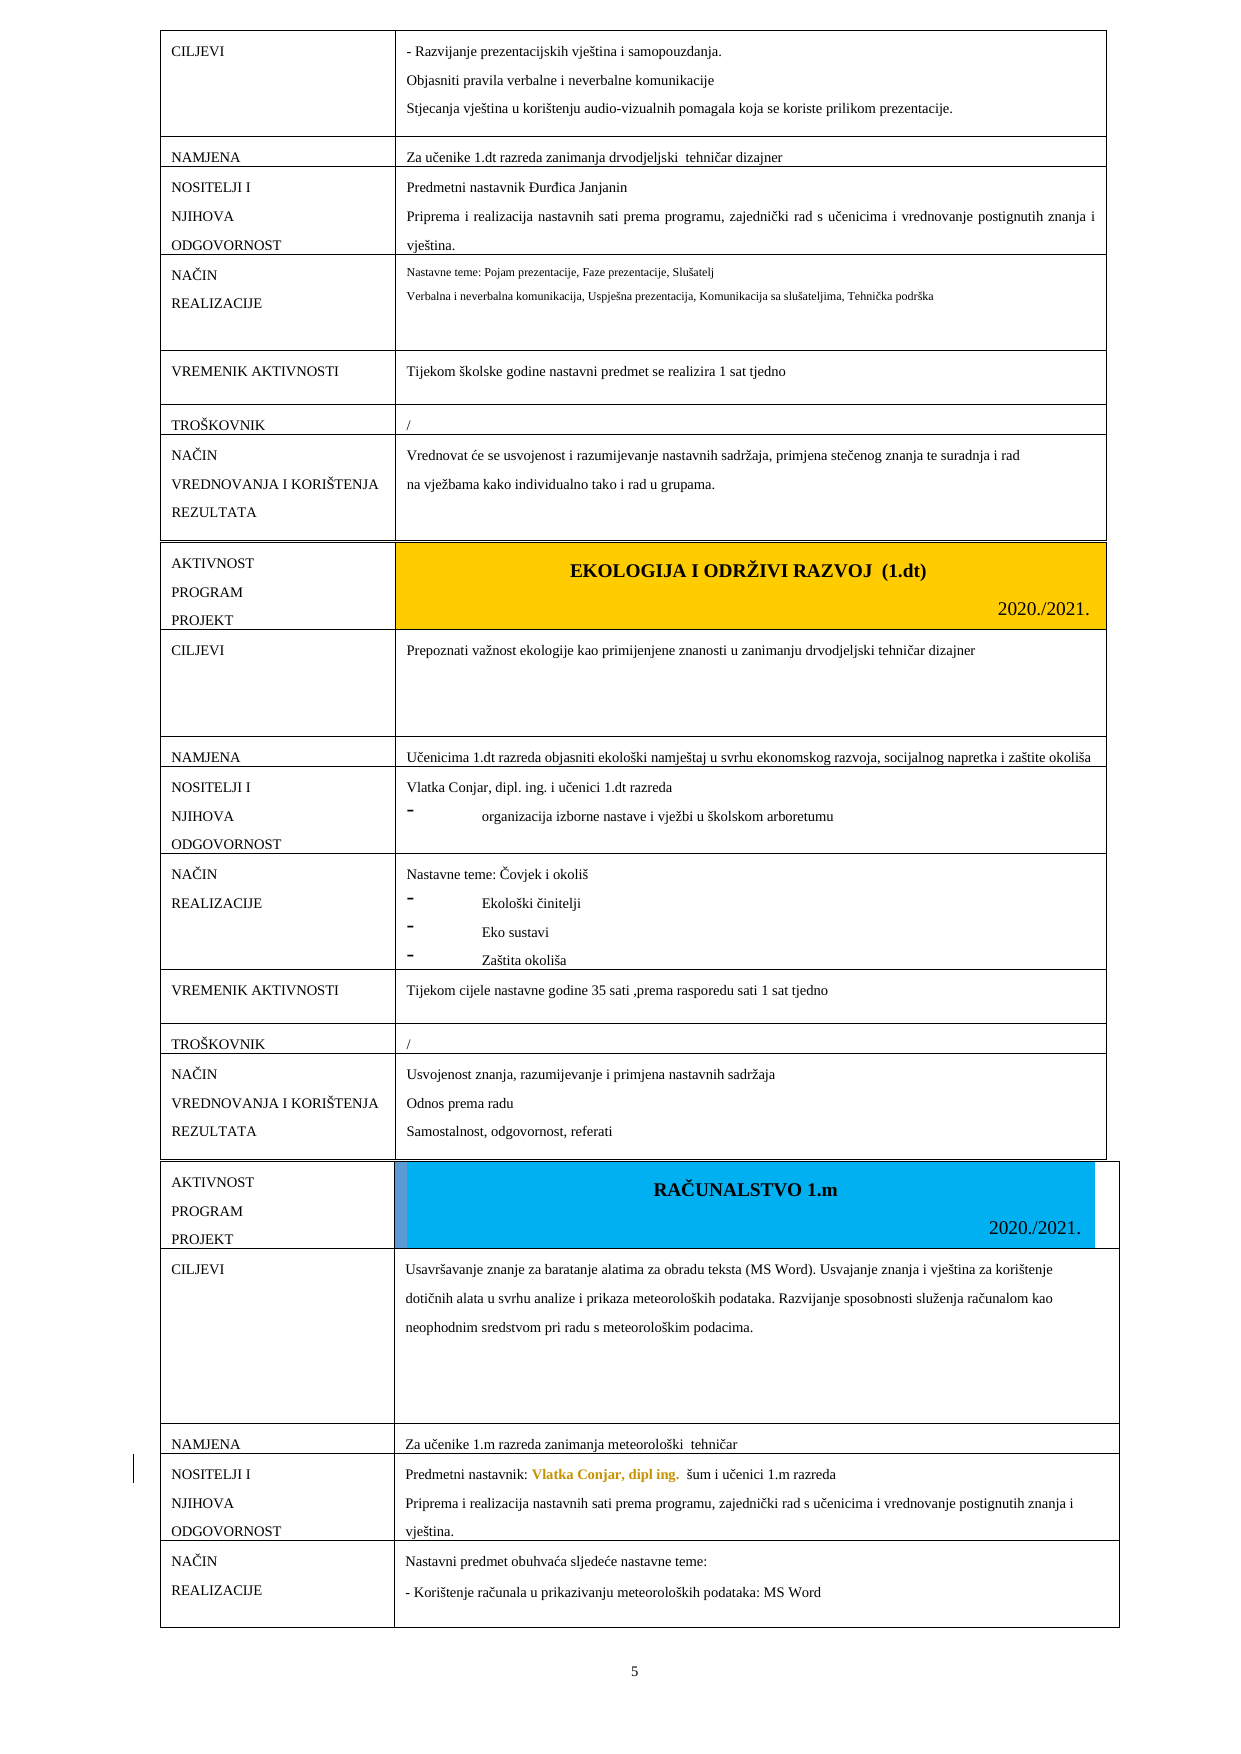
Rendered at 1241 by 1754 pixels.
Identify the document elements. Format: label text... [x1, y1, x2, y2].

table_cell Nastavni predmet obuhvaća sljedeće nastavne teme: - Korištenje računala u prikazivanju meteoroloških podataka: MS Word [395, 1541, 1119, 1627]
table_cell Vrednovat će se usvojenost i razumijevanje nastavnih sadržaja, primjena stečenog znanja te suradnja i rad na vježbama kako individualno tako i rad u grupama. [396, 435, 1106, 540]
table_cell Nastavne teme: Čovjek i okoliš Ekološki činitelji Eko sustavi Zaštita okoliša [396, 854, 1106, 969]
table_cell CILJEVI [161, 1249, 394, 1423]
table_cell Usvojenost znanja, razumijevanje i primjena nastavnih sadržaja Odnos prema radu Samostalnost, odgovornost, referati [396, 1054, 1106, 1159]
table_cell TROŠKOVNIK [161, 1024, 395, 1053]
table_cell VREMENIK AKTIVNOSTI [161, 970, 395, 1023]
table_cell NAČIN VREDNOVANJA I KORIŠTENJA REZULTATA [161, 435, 395, 540]
table_cell Usavršavanje znanje za baratanje alatima za obradu teksta (MS Word). Usvajanje znanja i vještina za korištenje dotičnih alata u svrhu analize i prikaza meteoroloških podataka. Razvijanje sposobnosti služenja računalom kao neophodnim sredstvom pri radu s meteorološkim podacima. [395, 1249, 1119, 1423]
table_cell Tijekom školske godine nastavni predmet se realizira 1 sat tjedno [396, 351, 1106, 404]
table_cell NAMJENA [161, 737, 395, 766]
table_cell TROŠKOVNIK [161, 405, 395, 434]
table_header RAČUNALSTVO 1.m 2020./2021. [407, 1162, 1095, 1248]
table_cell / [396, 405, 1106, 434]
table_header [1095, 1162, 1119, 1248]
table_cell CILJEVI [161, 630, 395, 736]
table_cell Nastavne teme: Pojam prezentacije, Faze prezentacije, Slušatelj Verbalna i neverbalna komunikacija, Uspješna prezentacija, Komunikacija sa slušateljima, Tehnička podrška [396, 255, 1106, 350]
table_cell Predmetni nastavnik Đurđica Janjanin Priprema i realizacija nastavnih sati prema programu, zajednički rad s učenicima i vrednovanje postignutih znanja i vještina. [396, 167, 1106, 253]
table_cell / [396, 1024, 1106, 1053]
table_header AKTIVNOST PROGRAM PROJEKT [161, 1162, 394, 1248]
table_cell NAMJENA [161, 137, 395, 166]
table_header [395, 1162, 407, 1248]
table_cell NAČIN REALIZACIJE [161, 854, 395, 969]
table_cell NAČIN REALIZACIJE [161, 255, 395, 350]
table_cell CILJEVI [161, 31, 395, 136]
table_cell Za učenike 1.dt razreda zanimanja drvodjeljski tehničar dizajner [396, 137, 1106, 166]
table_cell NAČIN REALIZACIJE [161, 1541, 394, 1627]
table_cell NOSITELJI I NJIHOVA ODGOVORNOST [161, 1454, 394, 1540]
table_header AKTIVNOST PROGRAM PROJEKT [161, 543, 395, 629]
table_cell Učenicima 1.dt razreda objasniti ekološki namještaj u svrhu ekonomskog razvoja, socijalnog napretka i zaštite okoliša [396, 737, 1106, 766]
table_cell Vlatka Conjar, dipl. ing. i učenici 1.dt razreda organizacija izborne nastave i vježbi u školskom arboretumu [396, 767, 1106, 853]
table_header EKOLOGIJA I ODRŽIVI RAZVOJ (1.dt) 2020./2021. [396, 543, 1106, 629]
table_cell VREMENIK AKTIVNOSTI [161, 351, 395, 404]
table_cell Tijekom cijele nastavne godine 35 sati ,prema rasporedu sati 1 sat tjedno [396, 970, 1106, 1023]
table_cell NAČIN VREDNOVANJA I KORIŠTENJA REZULTATA [161, 1054, 395, 1159]
table_cell - Razvijanje prezentacijskih vještina i samopouzdanja. Objasniti pravila verbalne i neverbalne komunikacije Stjecanja vještina u korištenju audio-vizualnih pomagala koja se koriste prilikom prezentacije. [396, 31, 1106, 136]
table_cell Predmetni nastavnik: šum i učenici 1.m razreda Priprema i realizacija nastavnih sati prema programu, zajednički rad s učenicima i vrednovanje postignutih znanja i vještina. [395, 1454, 1119, 1540]
table_cell Za učenike 1.m razreda zanimanja meteorološki tehničar [395, 1424, 1119, 1453]
table_cell NOSITELJI I NJIHOVA ODGOVORNOST [161, 167, 395, 253]
table_cell Prepoznati važnost ekologije kao primijenjene znanosti u zanimanju drvodjeljski tehničar dizajner [396, 630, 1106, 736]
table_cell NOSITELJI I NJIHOVA ODGOVORNOST [161, 767, 395, 853]
table_cell NAMJENA [161, 1424, 394, 1453]
